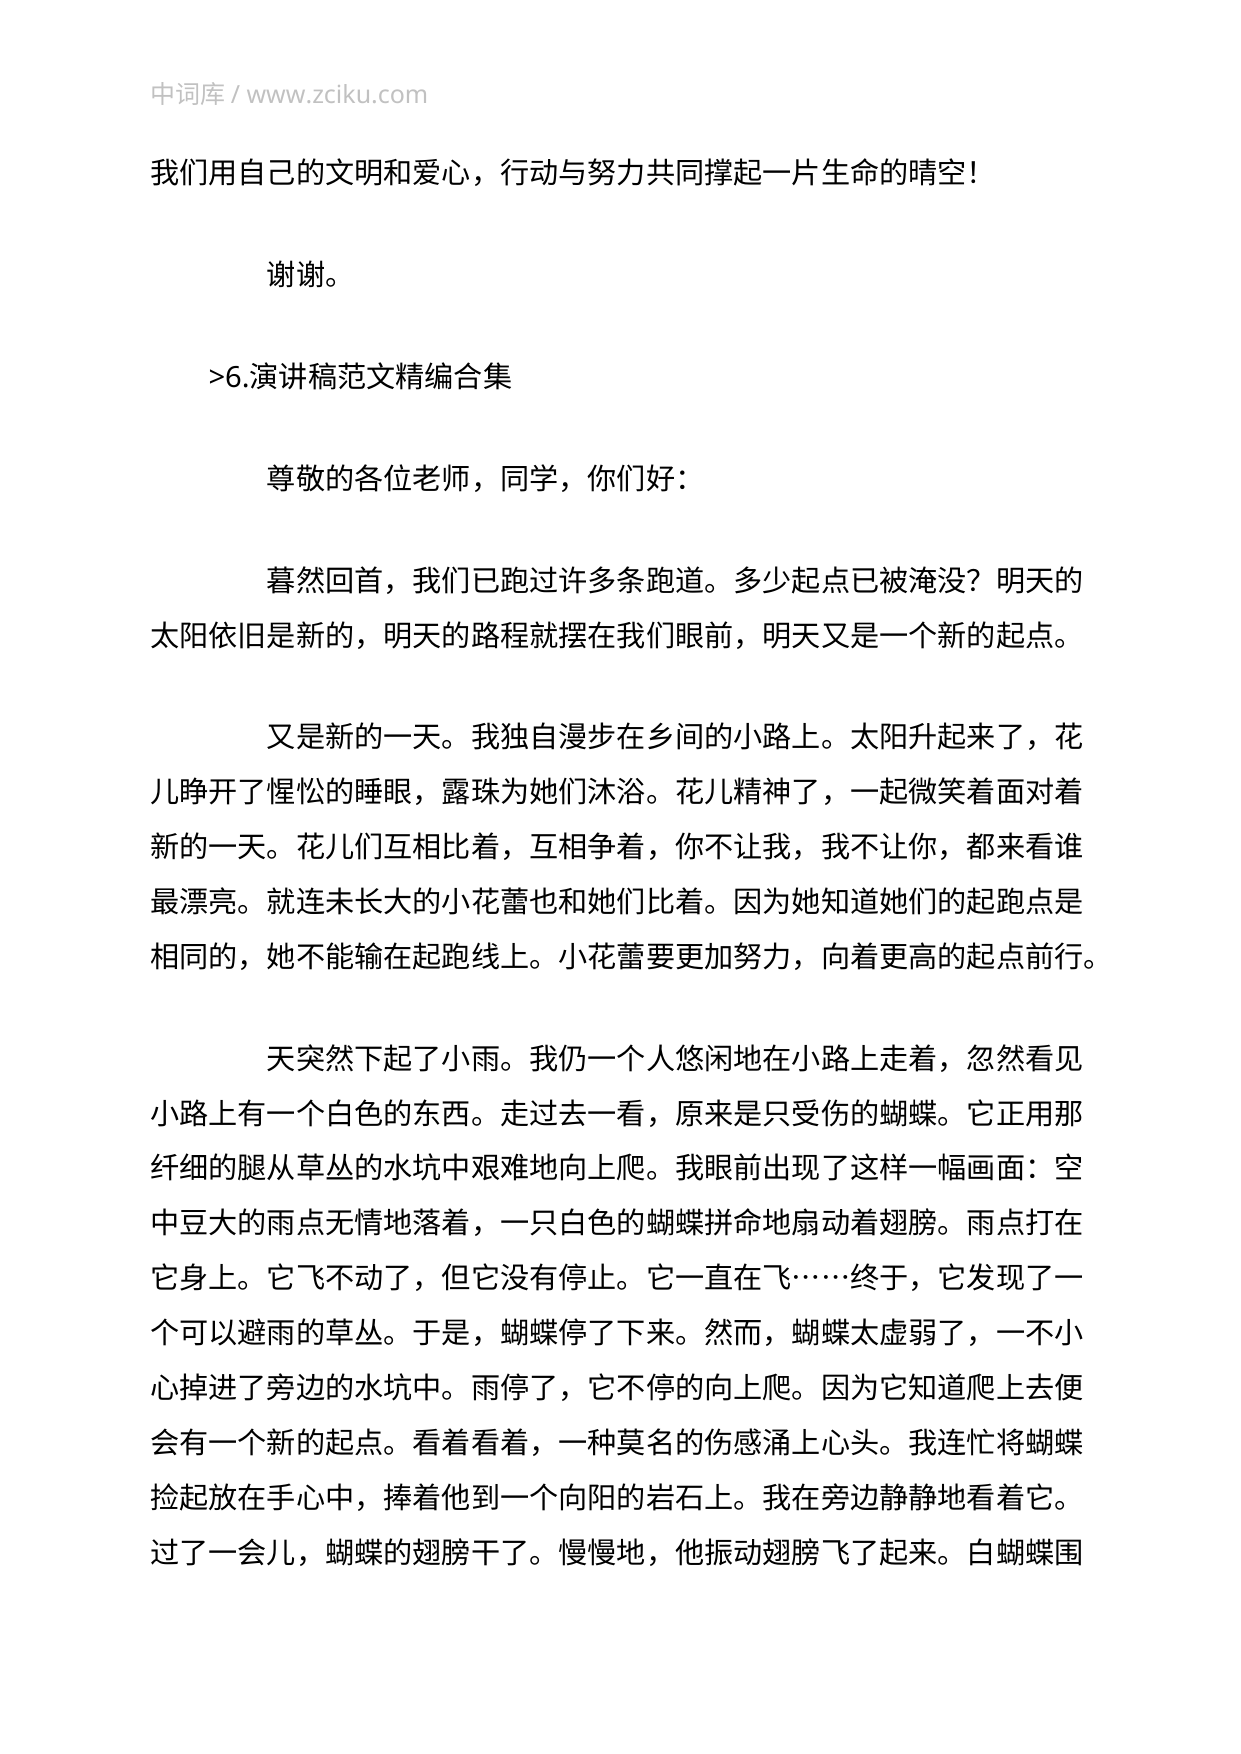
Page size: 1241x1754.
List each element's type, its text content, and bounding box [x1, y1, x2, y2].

text 尊敬的各位老师，同学，你们好： [150, 456, 1090, 498]
text 暮然回首，我们已跑过许多条跑道。多少起点已被淹没？明天的太阳依旧是新的，明天的路程就摆在我们眼前，明天又是一个新的起点。 [150, 557, 1090, 654]
text >6.演讲稿范文精编合集 [150, 353, 1090, 396]
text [150, 150, 1090, 192]
text 又是新的一天。我独自漫步在乡间的小路上。太阳升起来了，花儿睁开了惺忪的睡眼，露珠为她们沐浴。花儿精神了，一起微笑着面对着新的一天。花儿们互相比着，互相争着，你不让我，我不让你，都来看谁最漂亮。就连未长大的小花蕾也和她们比着。因为她知道她们的起跑点是相同的，她不能输在起跑线上。小花蕾要更加努力，向着更高的起点前行。 [150, 714, 1090, 976]
text 谢谢。 [150, 252, 1090, 294]
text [150, 1035, 1090, 1572]
